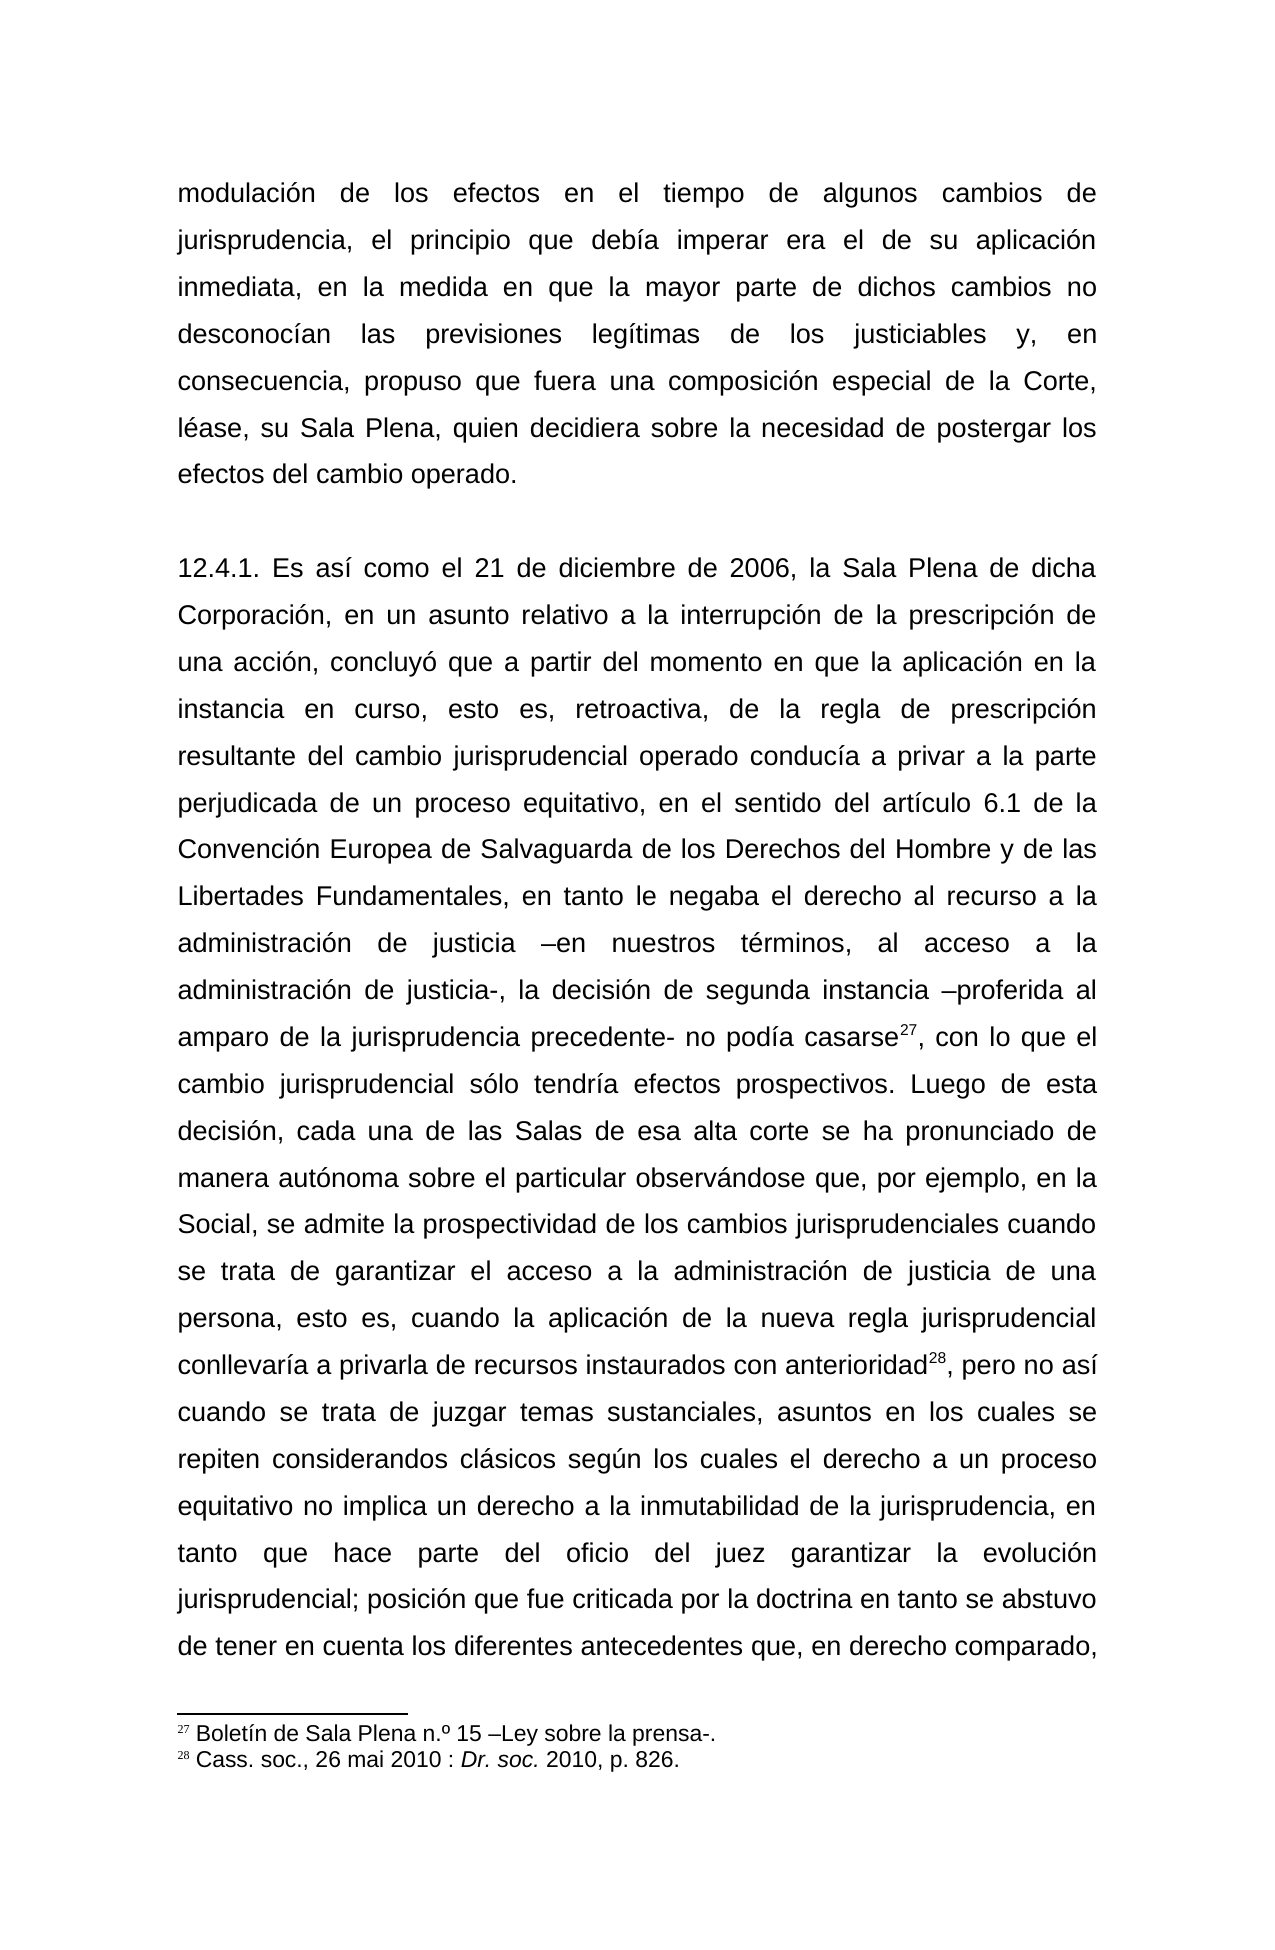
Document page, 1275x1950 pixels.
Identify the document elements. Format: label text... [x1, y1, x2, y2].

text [177, 552, 1098, 1662]
text 12.4. Con el fin de poner en evidencia que aun en países de tradición fuertemente legalista, en los que se ha insistido en que la labor del juez se limita a interpretar las normas vigentes o a ser, como en su momento señaló Montesquieu, la boca de la Ley, se ha admitido la necesidad de buscar alternativas para paliar los efectos indeseados de la aplicación inmediata y por ende, retroactiva de la jurisprudencia, vale la pena destacar el ejemplo de la Corte de Casación francesa que, por iniciativa de su presidente, solicitó la constitución de un grupo de trabajo, bajo la dirección de un reconocido profesor universitario, para la realización de un reporte sobre las incidencias de la aplicación en el tiempo de los cambios de jurisprudencia y sobre los medios para aminorar sus efectos en ciertas hipótesis. De acuerdo con el denominado Reporte Molfessis, rendido el 30 de noviembre de 2004 y publicado el año siguiente, aunque era recomendable la modulación de los efectos en el tiempo de algunos cambios de jurisprudencia, el principio que debía imperar era el de su aplicación inmediata, en la medida en que la mayor parte de dichos cambios no desconocían las previsiones legítimas de los justiciables y, en consecuencia, propuso que fuera una composición especial de la Corte, léase, su Sala Plena, quien decidiera sobre la necesidad de postergar los efectos del cambio operado. [177, 177, 1098, 490]
